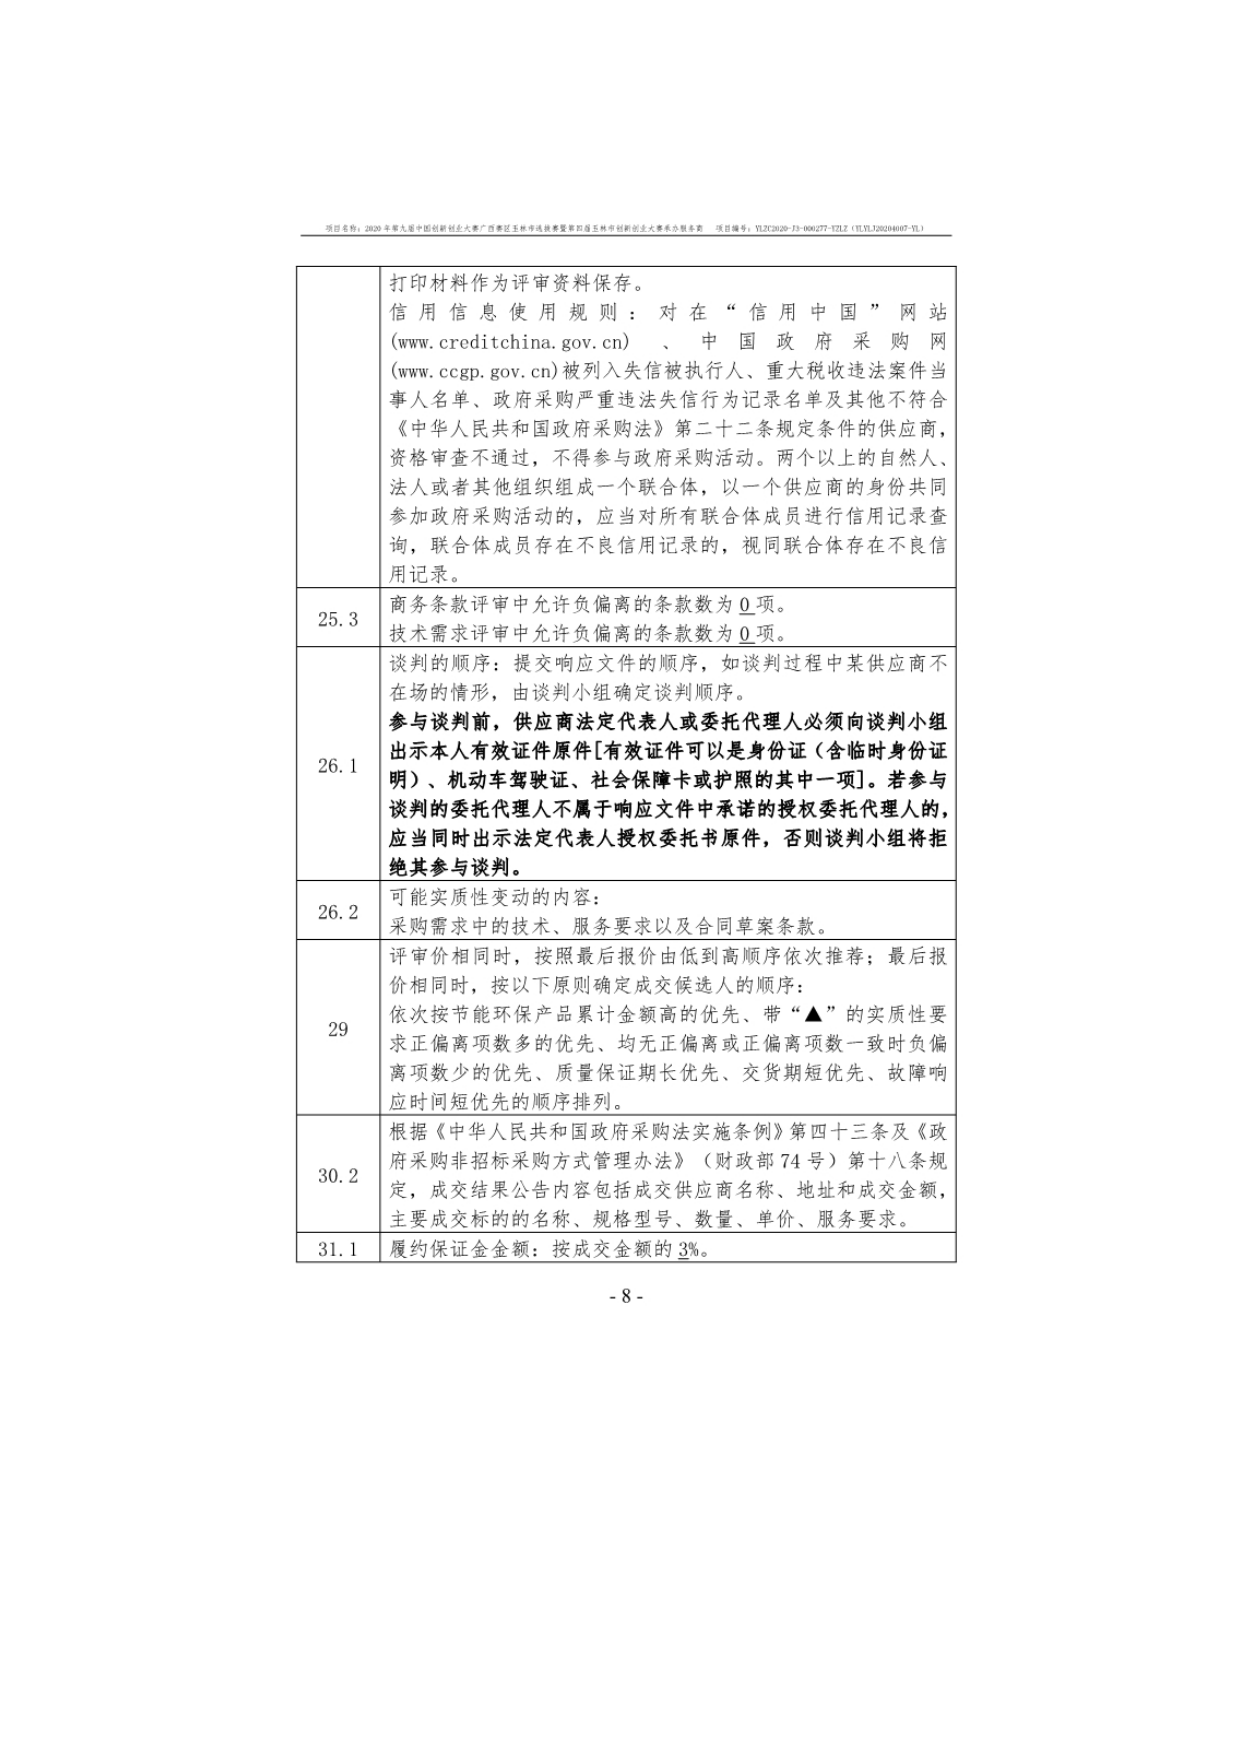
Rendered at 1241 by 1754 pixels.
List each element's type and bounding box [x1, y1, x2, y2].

picture [187, 162, 1053, 1387]
